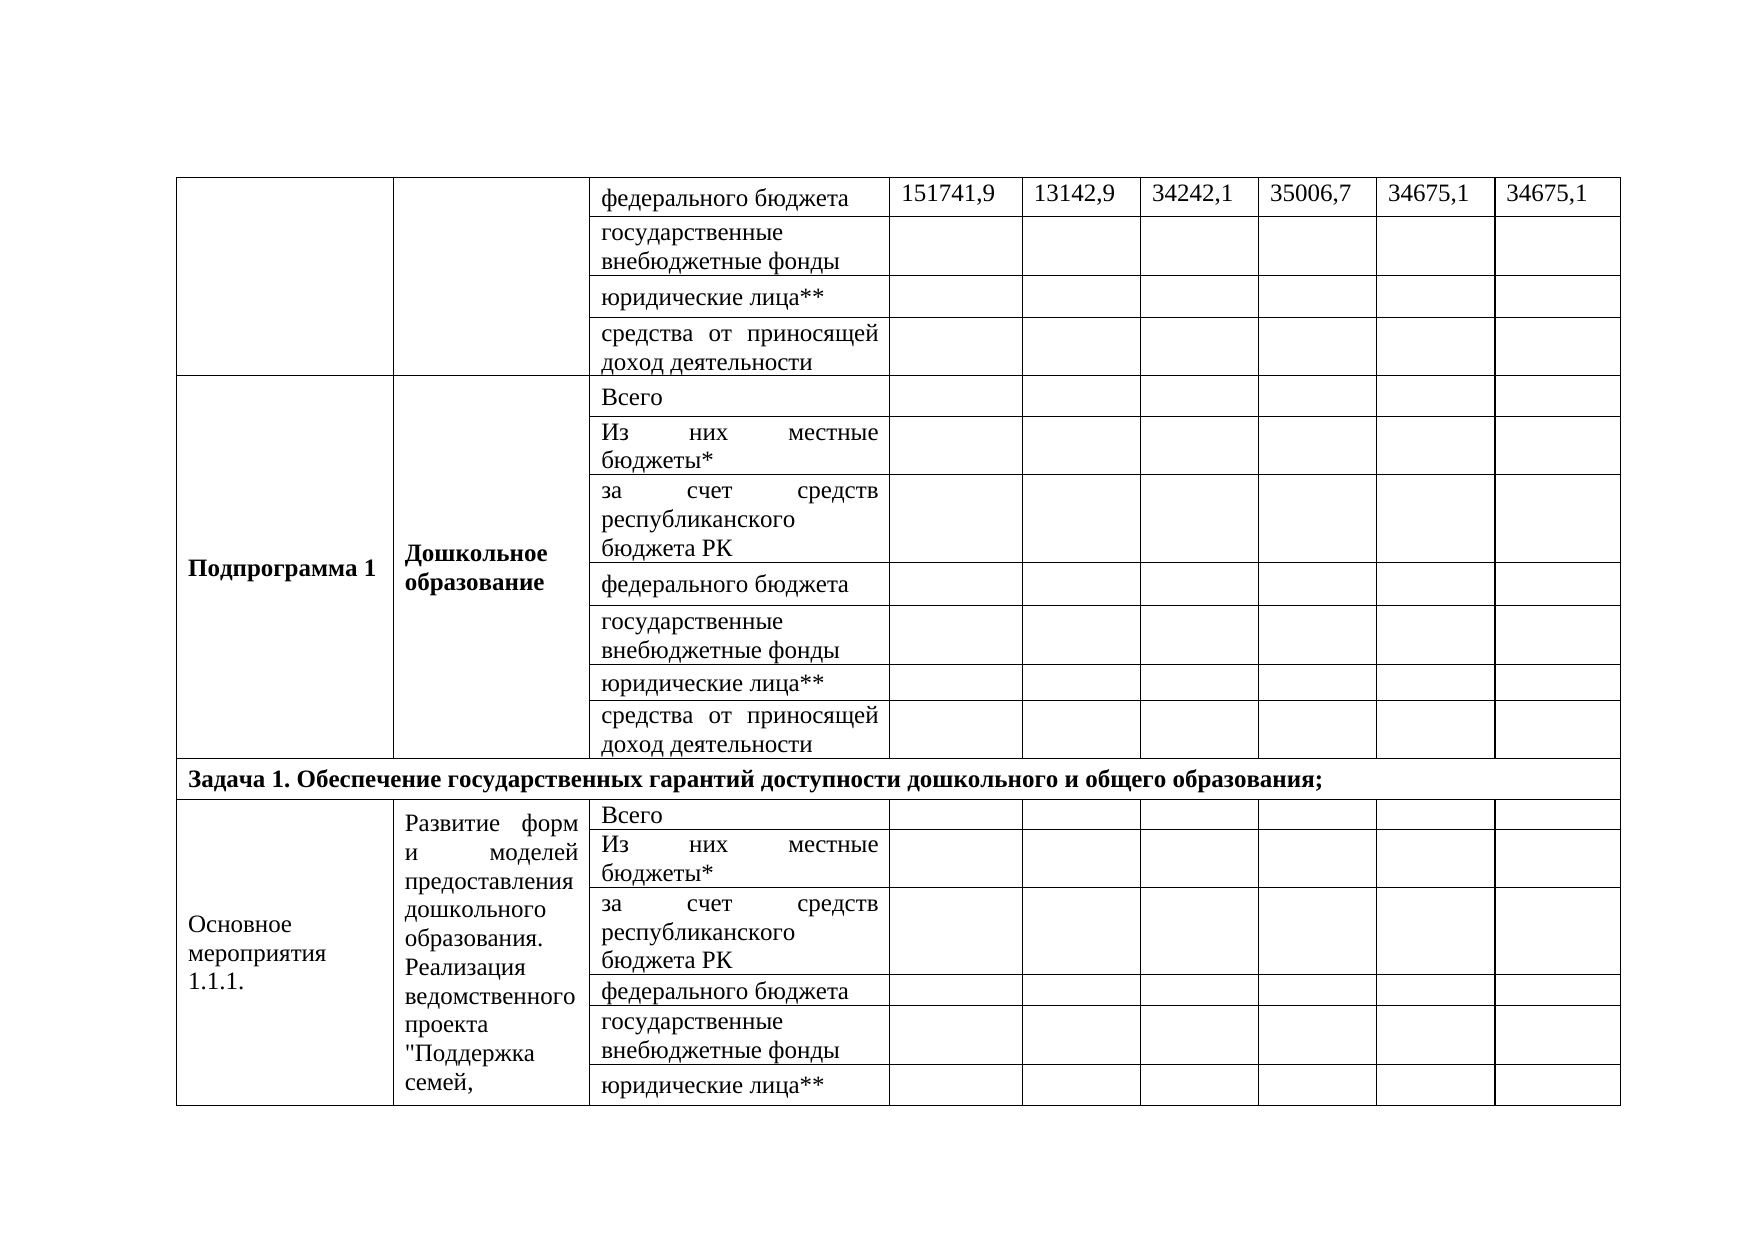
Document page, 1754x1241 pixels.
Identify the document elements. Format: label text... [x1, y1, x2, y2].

table_cell юридические лица** [590, 1065, 889, 1104]
table_cell [1496, 276, 1620, 317]
table_cell [1141, 563, 1258, 605]
table_cell [1377, 606, 1494, 664]
table_cell [890, 563, 1022, 605]
table_cell [1141, 276, 1258, 317]
table_cell [1141, 475, 1258, 562]
table_cell [1377, 217, 1494, 275]
table_cell [1023, 701, 1140, 758]
table_cell [1377, 975, 1494, 1005]
table_cell [890, 376, 1022, 416]
table_cell [890, 1006, 1022, 1064]
table_cell [1259, 606, 1376, 664]
table_cell [1023, 475, 1140, 562]
table_cell [1496, 606, 1620, 664]
table_cell [1141, 1006, 1258, 1064]
table_cell [1141, 417, 1258, 474]
table_cell [1377, 1065, 1494, 1104]
table_cell [1023, 800, 1140, 828]
table_cell [1259, 217, 1376, 275]
table_cell [1496, 830, 1620, 887]
table_cell Всего [590, 800, 889, 828]
table_cell 34242,1 [1141, 178, 1258, 216]
table_cell [1141, 800, 1258, 828]
table_cell Задача 1. Обеспечение государственных гарантий доступности дошкольного и общего образования; [177, 759, 1400, 799]
table_cell [1496, 318, 1620, 375]
table_cell [1023, 888, 1140, 974]
table_cell [1141, 975, 1258, 1005]
table_cell [1141, 606, 1258, 664]
table_cell государственные внебюджетные фонды [590, 606, 889, 664]
table_cell [1259, 318, 1376, 375]
table_cell [1259, 665, 1376, 699]
table_cell [1023, 1006, 1140, 1064]
table_cell [1377, 1006, 1494, 1064]
table_cell [1496, 701, 1620, 758]
table_cell государственные внебюджетные фонды [590, 1006, 889, 1064]
table_cell Развитие форм и моделей предоставления дошкольного образования. Реализация ведомственного проекта "Поддержка семей, имеющих детей" [394, 800, 589, 1104]
table_cell [890, 475, 1022, 562]
table_cell [1023, 276, 1140, 317]
table_cell [1377, 376, 1494, 416]
table_cell [1496, 800, 1620, 828]
table_cell [1496, 1065, 1620, 1104]
table_cell [1377, 800, 1494, 828]
table_cell [1259, 475, 1376, 562]
table_cell [1023, 318, 1140, 375]
table_cell [1377, 830, 1494, 887]
table_cell юридические лица** [590, 665, 889, 699]
table_cell Всего [590, 376, 889, 416]
table_cell [890, 417, 1022, 474]
table_cell Из них местные бюджеты* [590, 417, 889, 474]
table_cell [1377, 665, 1494, 699]
table_cell [1496, 888, 1620, 974]
table_cell 34675,1 [1377, 178, 1494, 216]
table_cell [1495, 759, 1620, 799]
table_cell [1259, 888, 1376, 974]
table_cell за счет средств республиканского бюджета РК [590, 475, 889, 562]
table_cell [1023, 1065, 1140, 1104]
table_cell 34675,1 [1496, 178, 1620, 216]
table_cell Из них местные бюджеты* [590, 830, 889, 887]
table_cell [1496, 376, 1620, 416]
table_cell [890, 888, 1022, 974]
table_cell [1023, 606, 1140, 664]
table_cell [1377, 563, 1494, 605]
table_cell [1023, 975, 1140, 1005]
table_cell [890, 606, 1022, 664]
table_cell [1023, 417, 1140, 474]
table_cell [590, 888, 889, 974]
table_cell [1496, 975, 1620, 1005]
table_cell [890, 1065, 1022, 1104]
table_cell средства от приносящей доход деятельности [590, 318, 889, 375]
table_cell [890, 318, 1022, 375]
table_cell [1377, 475, 1494, 562]
table_cell [1496, 563, 1620, 605]
table_cell государственные внебюджетные фонды [590, 217, 889, 275]
table_cell [1141, 830, 1258, 887]
table_cell [1259, 800, 1376, 828]
table_cell [890, 217, 1022, 275]
table_cell [1259, 1065, 1376, 1104]
table_cell Подпрограмма 1 [177, 376, 393, 758]
table_cell [1259, 276, 1376, 317]
table_cell [890, 975, 1022, 1005]
table_cell [890, 276, 1022, 317]
table_cell юридические лица** [590, 276, 889, 317]
table_cell [1141, 665, 1258, 699]
table_cell [1141, 318, 1258, 375]
table_cell [1023, 217, 1140, 275]
table_cell [1496, 217, 1620, 275]
table_cell [1023, 830, 1140, 887]
table_cell 35006,7 [1259, 178, 1376, 216]
table_cell [1496, 1006, 1620, 1064]
table_cell [1496, 665, 1620, 699]
table_cell [890, 701, 1022, 758]
table_cell [1377, 276, 1494, 317]
table_cell [1259, 417, 1376, 474]
table_cell [1377, 417, 1494, 474]
table_cell федерального бюджета [590, 975, 889, 1005]
table_cell [1496, 417, 1620, 474]
table_cell [1377, 318, 1494, 375]
table_cell [1023, 563, 1140, 605]
table_cell [1141, 217, 1258, 275]
table_cell [1377, 701, 1494, 758]
table_cell [1496, 475, 1620, 562]
table_cell [1259, 701, 1376, 758]
table_cell 13142,9 [1023, 178, 1140, 216]
table_cell федерального бюджета [590, 178, 889, 216]
table_cell [1023, 376, 1140, 416]
table_cell [1023, 665, 1140, 699]
table_cell [890, 665, 1022, 699]
table_cell [1259, 1006, 1376, 1064]
table_cell [1259, 975, 1376, 1005]
table_cell [1400, 759, 1495, 799]
table_cell [890, 830, 1022, 887]
table_cell [1141, 888, 1258, 974]
table_cell [1259, 563, 1376, 605]
table_cell федерального бюджета [590, 563, 889, 605]
table_cell Дошкольное образование [394, 376, 589, 758]
table_cell [890, 800, 1022, 828]
table_cell средства от приносящей доход деятельности [590, 701, 889, 758]
table_cell [1141, 1065, 1258, 1104]
table_cell [1141, 376, 1258, 416]
table_cell [1259, 830, 1376, 887]
table_cell 151741,9 [890, 178, 1022, 216]
table_cell [1141, 701, 1258, 758]
table_cell Основное мероприятия 1.1.1. [177, 800, 393, 1104]
table_cell [1377, 888, 1494, 974]
table_cell [1259, 376, 1376, 416]
